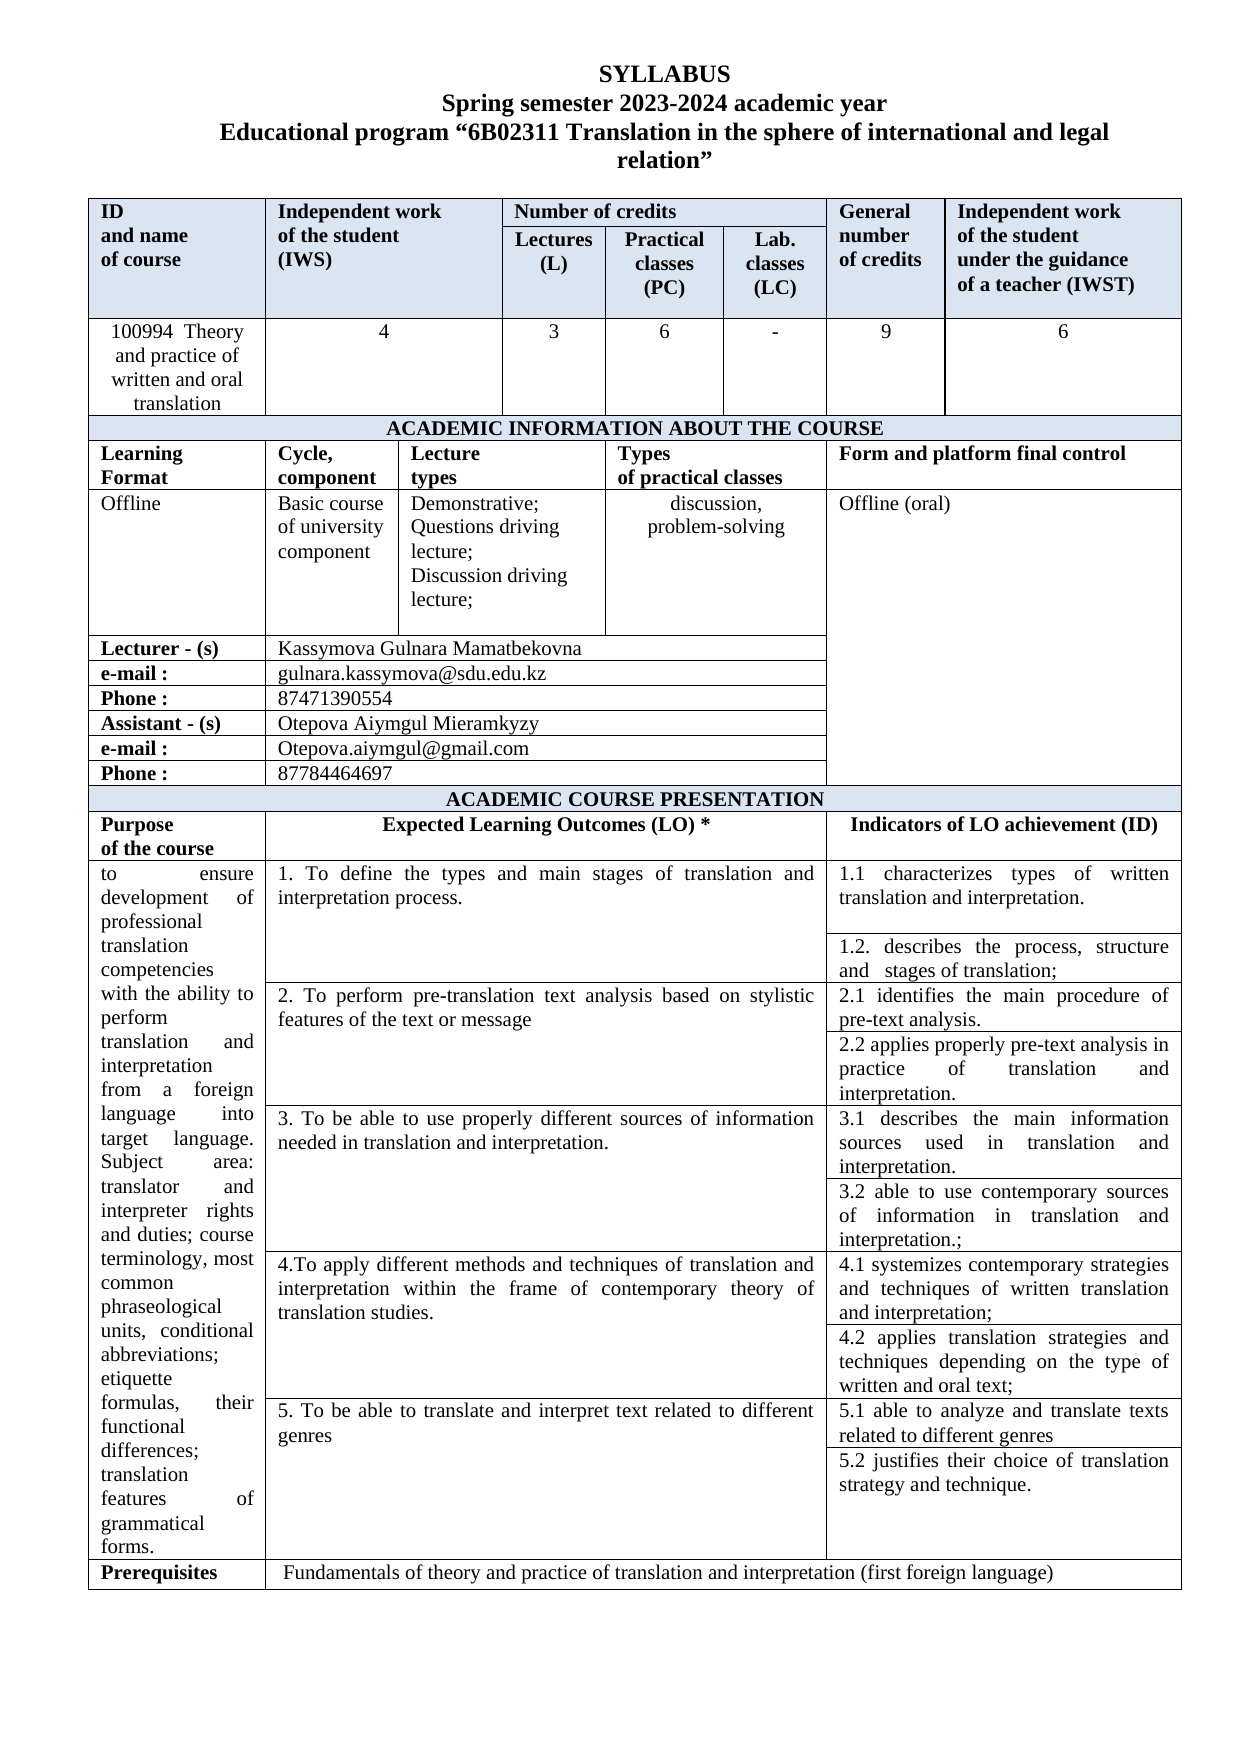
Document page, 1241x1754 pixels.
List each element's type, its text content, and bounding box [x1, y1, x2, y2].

table_cell 4.To apply different methods and techniques of translation and interpretation within the frame of contemporary theory of translation studies. [266, 1252, 826, 1397]
table_cell ACADEMIC COURSE PRESENTATION [89, 786, 1181, 811]
table_cell Otepova.aiymgul@gmail.com [266, 736, 826, 760]
table_cell 4 [266, 319, 502, 415]
table_cell Assistant - (s) [89, 711, 265, 735]
text SYLLABUS [177, 59, 1152, 88]
table_cell Cycle, component [266, 441, 398, 489]
table_cell Offline [89, 490, 265, 635]
table_cell Basic course of university component [266, 490, 398, 635]
table_header Number of credits [503, 199, 826, 226]
table_cell Practical classes (PC) [606, 227, 723, 318]
table_header Independent work of the student (IWS) [266, 199, 502, 318]
text Spring semester 2023-2024 academic year [177, 88, 1152, 117]
table_cell Learning Format [89, 441, 265, 489]
table_cell Form and platform final control [827, 441, 1181, 489]
table_cell Types of practical classes [606, 441, 826, 489]
table_cell Otepova Aiymgul Mieramkyzy [266, 711, 826, 735]
table_header General number of credits [827, 199, 944, 318]
table_cell 9 [827, 319, 944, 415]
table_cell 2. To perform pre-translation text analysis based on stylistic features of the text or message [266, 983, 826, 1104]
table_cell to ensure development of professional translation competencies with the ability to perform translation and interpretation from a foreign language into target language. Subject area: translator and interpreter rights and duties; course terminology, most common phraseological units, conditional abbreviations; etiquette formulas, their functional differences; translation features of grammatical forms. [89, 861, 265, 1558]
table_cell discussion, problem-solving [606, 490, 826, 635]
table_cell 4.1 systemizes contemporary strategies and techniques of written translation and interpretation; [827, 1252, 1181, 1324]
table_cell Fundamentals of theory and practice of translation and interpretation (first foreign language) [266, 1560, 1181, 1588]
table_cell e-mail : [89, 661, 265, 685]
table_cell Expected Learning Outcomes (LO) * [266, 812, 826, 860]
table_cell 87784464697 [266, 761, 826, 785]
table_cell Prerequisites [89, 1560, 265, 1588]
table_cell Phone : [89, 761, 265, 785]
table_cell 3.2 able to use contemporary sources of information in translation and interpretation.; [827, 1179, 1181, 1251]
table_cell 3.1 describes the main information sources used in translation and interpretation. [827, 1106, 1181, 1178]
table_cell 5. To be able to translate and interpret text related to different genres [266, 1399, 826, 1558]
table_cell 5.1 able to analyze and translate texts related to different genres [827, 1399, 1181, 1447]
table_cell 2.2 applies properly pre-text analysis in practice of translation and interpretation. [827, 1032, 1181, 1104]
table_cell 5.2 justifies their choice of translation strategy and technique. [827, 1448, 1181, 1558]
table_cell ACADEMIC INFORMATION ABOUT THE COURSE [89, 416, 1181, 440]
table_cell Lecturer - (s) [89, 636, 265, 660]
table_cell Kassymova Gulnara Mamatbekovna [266, 636, 826, 660]
table_cell 2.1 identifies the main procedure of pre-text analysis. [827, 983, 1181, 1031]
table_cell Lectures (L) [503, 227, 605, 318]
table_cell 1.2. describes the process, structure and stages of translation; [827, 934, 1181, 982]
table_cell 100994 Theory and practice of written and oral translation [89, 319, 265, 415]
table_cell Demonstrative; Questions driving lecture; Discussion driving lecture; [399, 490, 605, 635]
table_cell Indicators of LO achievement (ID) [827, 812, 1181, 860]
table_cell 1. To define the types and main stages of translation and interpretation process. [266, 861, 826, 982]
table_cell - [724, 319, 826, 415]
text Educational program “6B02311 Translation in the sphere of international and legal relation” [177, 117, 1152, 174]
table_cell Purpose of the course [89, 812, 265, 860]
table_cell 6 [606, 319, 723, 415]
table_cell 6 [946, 319, 1181, 415]
table_cell Phone : [89, 686, 265, 710]
table_cell 3 [503, 319, 605, 415]
table_header Independent work of the student under the guidance of a teacher (IWST) [946, 199, 1181, 318]
table_cell 4.2 applies translation strategies and techniques depending on the type of written and oral text; [827, 1325, 1181, 1397]
table_cell Offline (oral) [827, 490, 1181, 785]
table_cell 3. To be able to use properly different sources of information needed in translation and interpretation. [266, 1106, 826, 1251]
table_header ID and name of course [89, 199, 265, 318]
table_cell Lab. classes (LC) [724, 227, 826, 318]
table_cell gulnara.kassymova@sdu.edu.kz [266, 661, 826, 685]
table_cell e-mail : [89, 736, 265, 760]
table_cell Lecture types [399, 441, 605, 489]
table_cell 87471390554 [266, 686, 826, 710]
table_cell 1.1 characterizes types of written translation and interpretation. [827, 861, 1181, 933]
